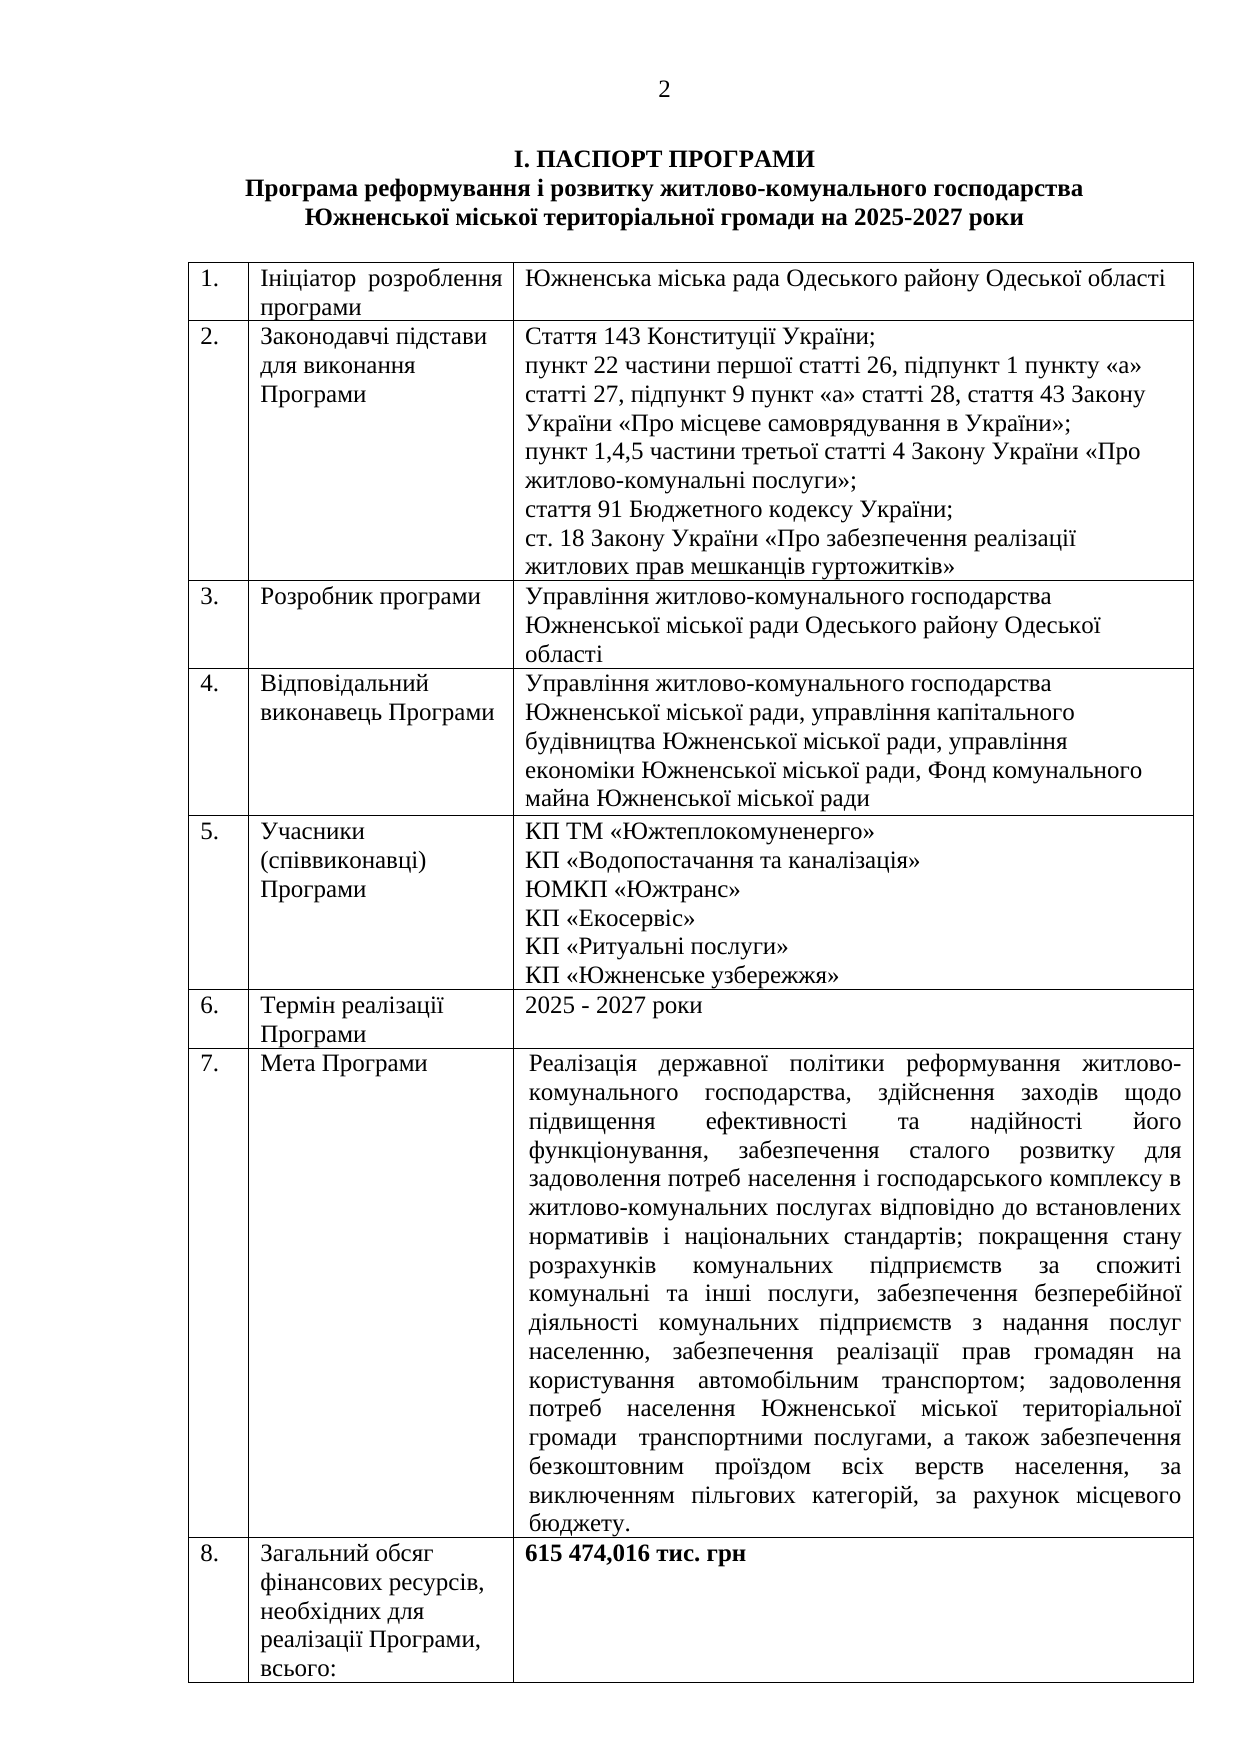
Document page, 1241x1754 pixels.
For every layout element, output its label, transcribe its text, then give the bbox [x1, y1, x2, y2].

table_cell 2025 - 2027 роки [514, 990, 1193, 1047]
table_cell Термін реалізації Програми [249, 990, 513, 1047]
table_cell Розробник програми [249, 581, 513, 667]
table_cell Учасники (співвиконавці) Програми [249, 816, 513, 989]
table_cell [249, 1538, 513, 1682]
table_cell Мета Програми [249, 1049, 513, 1537]
text Програма реформування і розвитку житлово-комунального господарства Южненської міської територіальної громади на 2025-2027 роки [177, 173, 1152, 231]
table_cell 6. [189, 990, 248, 1047]
table_cell 4. [189, 669, 248, 815]
table_cell 3. [189, 581, 248, 667]
table_cell Управління житлово-комунального господарства Южненської міської ради Одеського району Одеської області [514, 581, 1193, 667]
table_header Ініціатор розроблення програми [249, 263, 513, 320]
table_cell Відповідальний виконавець Програми [249, 669, 513, 815]
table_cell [514, 1538, 1193, 1682]
table_cell Реалізація державної політики реформування житлово-комунального господарства, здійснення заходів щодо підвищення ефективності та надійності його функціонування, забезпечення сталого розвитку для задоволення потреб населення і господарського комплексу в житлово-комунальних послугах відповідно до встановлених нормативів і національних стандартів; покращення стану розрахунків комунальних підприємств за спожиті комунальні та інші послуги, забезпечення безперебійної діяльності комунальних підприємств з надання послуг населенню, забезпечення реалізації прав громадян на користування автомобільним транспортом; задоволення потреб населення Южненської міської територіальної громади транспортними послугами, а також забезпечення безкоштовним проїздом всіх верств населення, за виключенням пільгових категорій, за рахунок місцевого бюджету. [514, 1049, 1193, 1537]
table_cell Управління житлово-комунального господарства Южненської міської ради, управління капітального будівництва Южненської міської ради, управління економіки Южненської міської ради, Фонд комунального майна Южненської міської ради [514, 669, 1193, 815]
table_cell 2. [189, 321, 248, 580]
table_cell Законодавчі підстави для виконання Програми [249, 321, 513, 580]
table_cell 7. [189, 1049, 248, 1537]
table_cell 8. [189, 1538, 248, 1682]
text I. ПАСПОРТ ПРОГРАМИ [177, 144, 1152, 173]
table_header 1. [189, 263, 248, 320]
table_cell 5. [189, 816, 248, 989]
table_cell Стаття 143 Конституції України; пункт 22 частини першої статті 26, підпункт 1 пункту «а» статті 27, підпункт 9 пункт «а» статті 28, стаття 43 Закону України «Про місцеве самоврядування в України»; пункт 1,4,5 частини третьої статті 4 Закону України «Про житлово-комунальні послуги»; стаття 91 Бюджетного кодексу України; ст. 18 Закону України «Про забезпечення реалізації житлових прав мешканців гуртожитків» [514, 321, 1193, 580]
table_cell КП ТМ «Южтеплокомуненерго» КП «Водопостачання та каналізація» ЮМКП «Южтранс» КП «Екосервіс» КП «Ритуальні послуги» КП «Южненське узбережжя» [514, 816, 1193, 989]
table_header Южненська міська рада Одеського району Одеської області [514, 263, 1193, 320]
